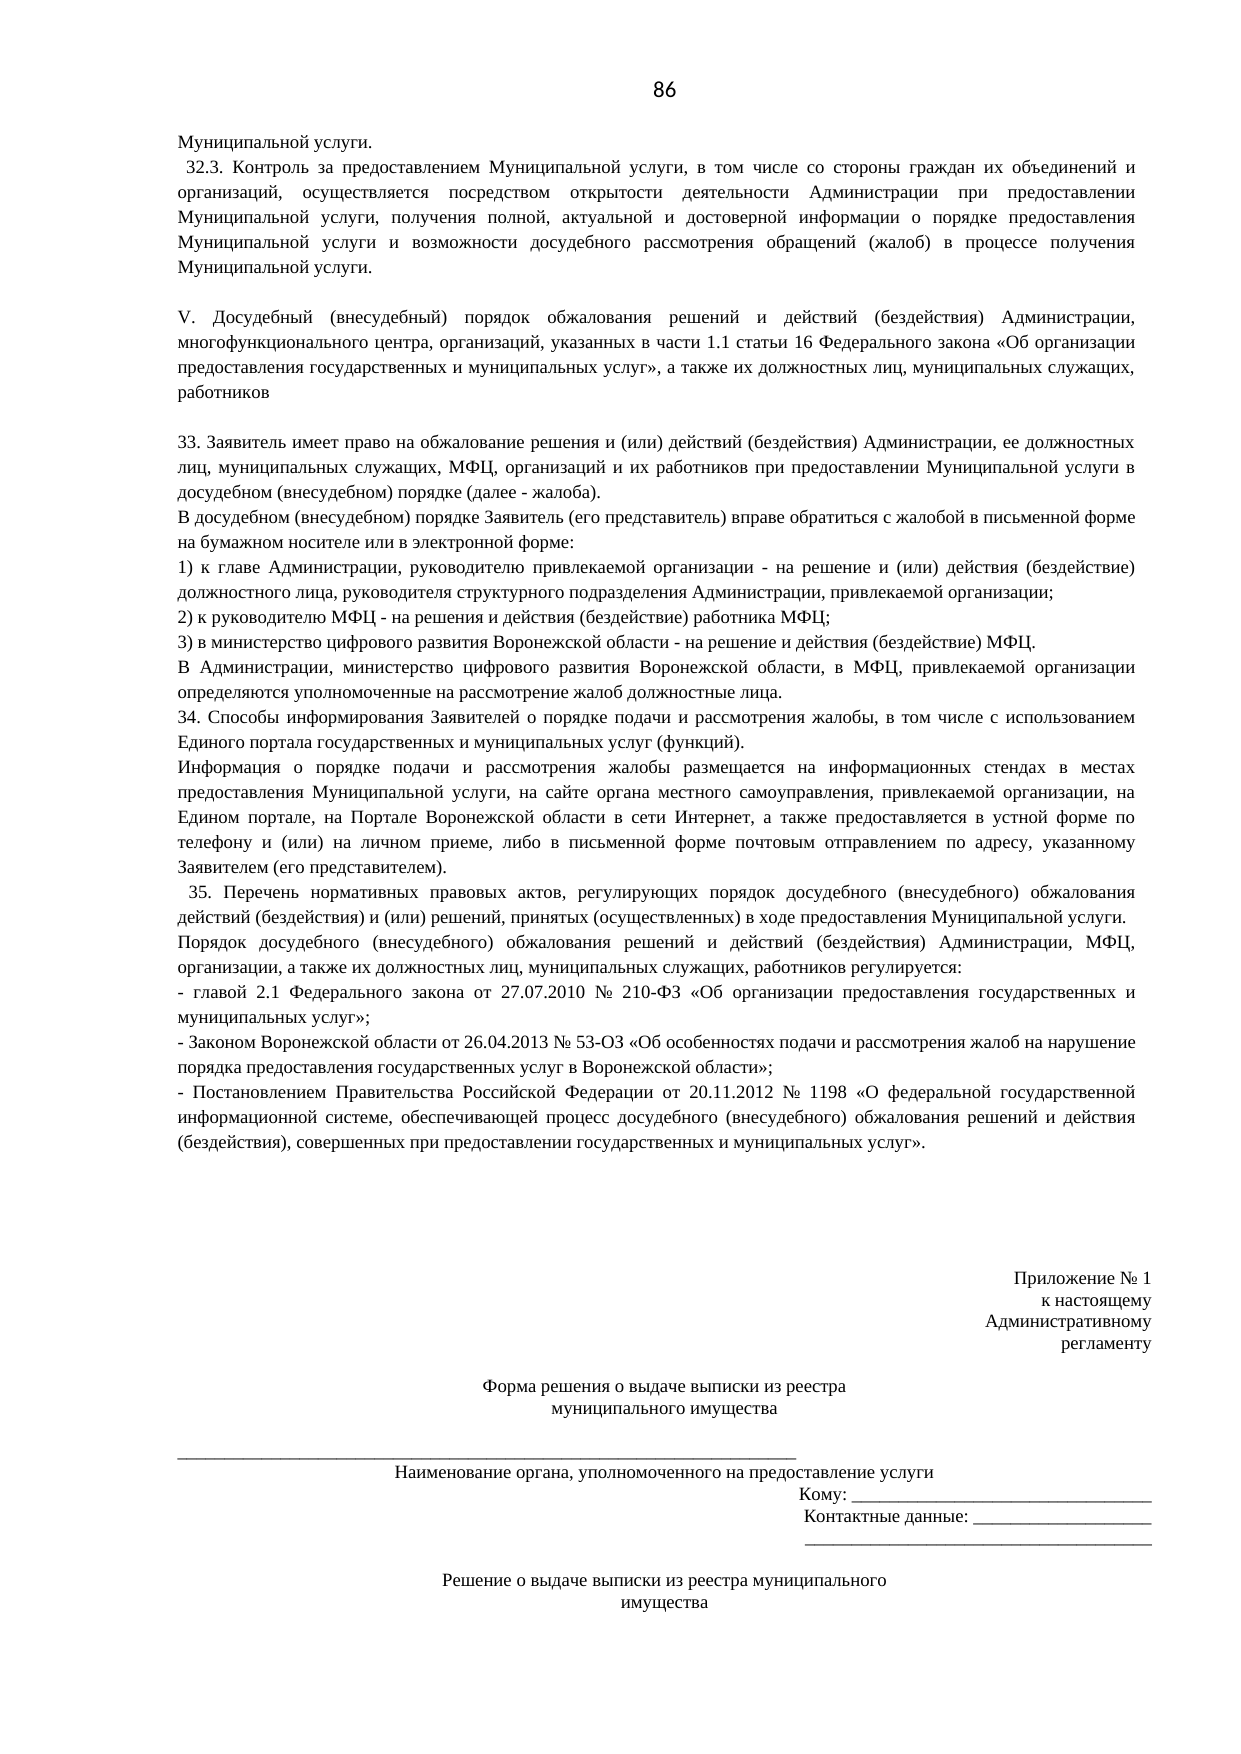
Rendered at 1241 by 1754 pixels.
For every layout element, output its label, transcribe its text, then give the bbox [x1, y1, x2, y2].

text Кому: ________________________________ [177, 1483, 1152, 1504]
text __________________________________________________________________ [177, 1440, 1152, 1461]
text 33. Заявитель имеет право на обжалование решения и (или) действий (бездействия) Администрации, ее должностных лиц, муниципальных служащих, МФЦ, организаций и их работников при предоставлении Муниципальной услуги в досудебном (внесудебном) порядке (далее - жалоба). [177, 431, 1137, 503]
text муниципального имущества [177, 1397, 1152, 1418]
text Наименование органа, уполномоченного на предоставление услуги [177, 1461, 1152, 1483]
text 1) к главе Администрации, руководителю привлекаемой организации - на решение и (или) действия (бездействие) должностного лица, руководителя структурного подразделения Администрации, привлекаемой организации; [177, 556, 1137, 603]
text Контактные данные: ___________________ [177, 1504, 1152, 1526]
text _____________________________________ [177, 1526, 1152, 1548]
text Порядок досудебного (внесудебного) обжалования решений и действий (бездействия) Администрации, МФЦ, организации, а также их должностных лиц, муниципальных служащих, работников регулируется: [177, 931, 1137, 978]
text В досудебном (внесудебном) порядке Заявитель (его представитель) вправе обратиться с жалобой в письменной форме на бумажном носителе или в электронной форме: [177, 506, 1137, 553]
text Решение о выдаче выписки из реестра муниципального [177, 1569, 1152, 1591]
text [177, 131, 1137, 153]
text Приложение № 1 [177, 1267, 1152, 1289]
text - Постановлением Правительства Российской Федерации от 20.11.2012 № 1198 «О федеральной государственной информационной системе, обеспечивающей процесс досудебного (внесудебного) обжалования решений и действия (бездействия), совершенных при предоставлении государственных и муниципальных услуг». [177, 1081, 1137, 1153]
text регламенту [177, 1332, 1152, 1353]
text В Администрации, министерство цифрового развития Воронежской области, в МФЦ, привлекаемой организации определяются уполномоченные на рассмотрение жалоб должностные лица. [177, 656, 1137, 703]
text Информация о порядке подачи и рассмотрения жалобы размещается на информационных стендах в местах предоставления Муниципальной услуги, на сайте органа местного самоуправления, привлекаемой организации, на Едином портале, на Портале Воронежской области в сети Интернет, а также предоставляется в устной форме по телефону и (или) на личном приеме, либо в письменной форме почтовым отправлением по адресу, указанному Заявителем (его представителем). [177, 756, 1137, 878]
text 2) к руководителю МФЦ - на решения и действия (бездействие) работника МФЦ; [177, 606, 1137, 628]
text 3) в министерство цифрового развития Воронежской области - на решение и действия (бездействие) МФЦ. [177, 631, 1137, 653]
text Форма решения о выдаче выписки из реестра [177, 1375, 1152, 1397]
text 32.3. Контроль за предоставлением Муниципальной услуги, в том числе со стороны граждан их объединений и организаций, осуществляется посредством открытости деятельности Администрации при предоставлении Муниципальной услуги, получения полной, актуальной и достоверной информации о порядке предоставления Муниципальной услуги и возможности досудебного рассмотрения обращений (жалоб) в процессе получения Муниципальной услуги. [177, 156, 1137, 278]
text имущества [177, 1591, 1152, 1612]
text 35. Перечень нормативных правовых актов, регулирующих порядок досудебного (внесудебного) обжалования действий (бездействия) и (или) решений, принятых (осуществленных) в ходе предоставления Муниципальной услуги. [177, 881, 1137, 928]
text Административному [177, 1310, 1152, 1332]
text к настоящему [177, 1289, 1152, 1310]
text 34. Способы информирования Заявителей о порядке подачи и рассмотрения жалобы, в том числе с использованием Единого портала государственных и муниципальных услуг (функций). [177, 706, 1137, 753]
text - главой 2.1 Федерального закона от 27.07.2010 № 210-ФЗ «Об организации предоставления государственных и муниципальных услуг»; [177, 981, 1137, 1028]
text - Законом Воронежской области от 26.04.2013 № 53-ОЗ «Об особенностях подачи и рассмотрения жалоб на нарушение порядка предоставления государственных услуг в Воронежской области»; [177, 1031, 1137, 1078]
text V. Досудебный (внесудебный) порядок обжалования решений и действий (бездействия) Администрации, многофункционального центра, организаций, указанных в части 1.1 статьи 16 Федерального закона «Об организации предоставления государственных и муниципальных услуг», а также их должностных лиц, муниципальных служащих, работников [177, 306, 1137, 403]
